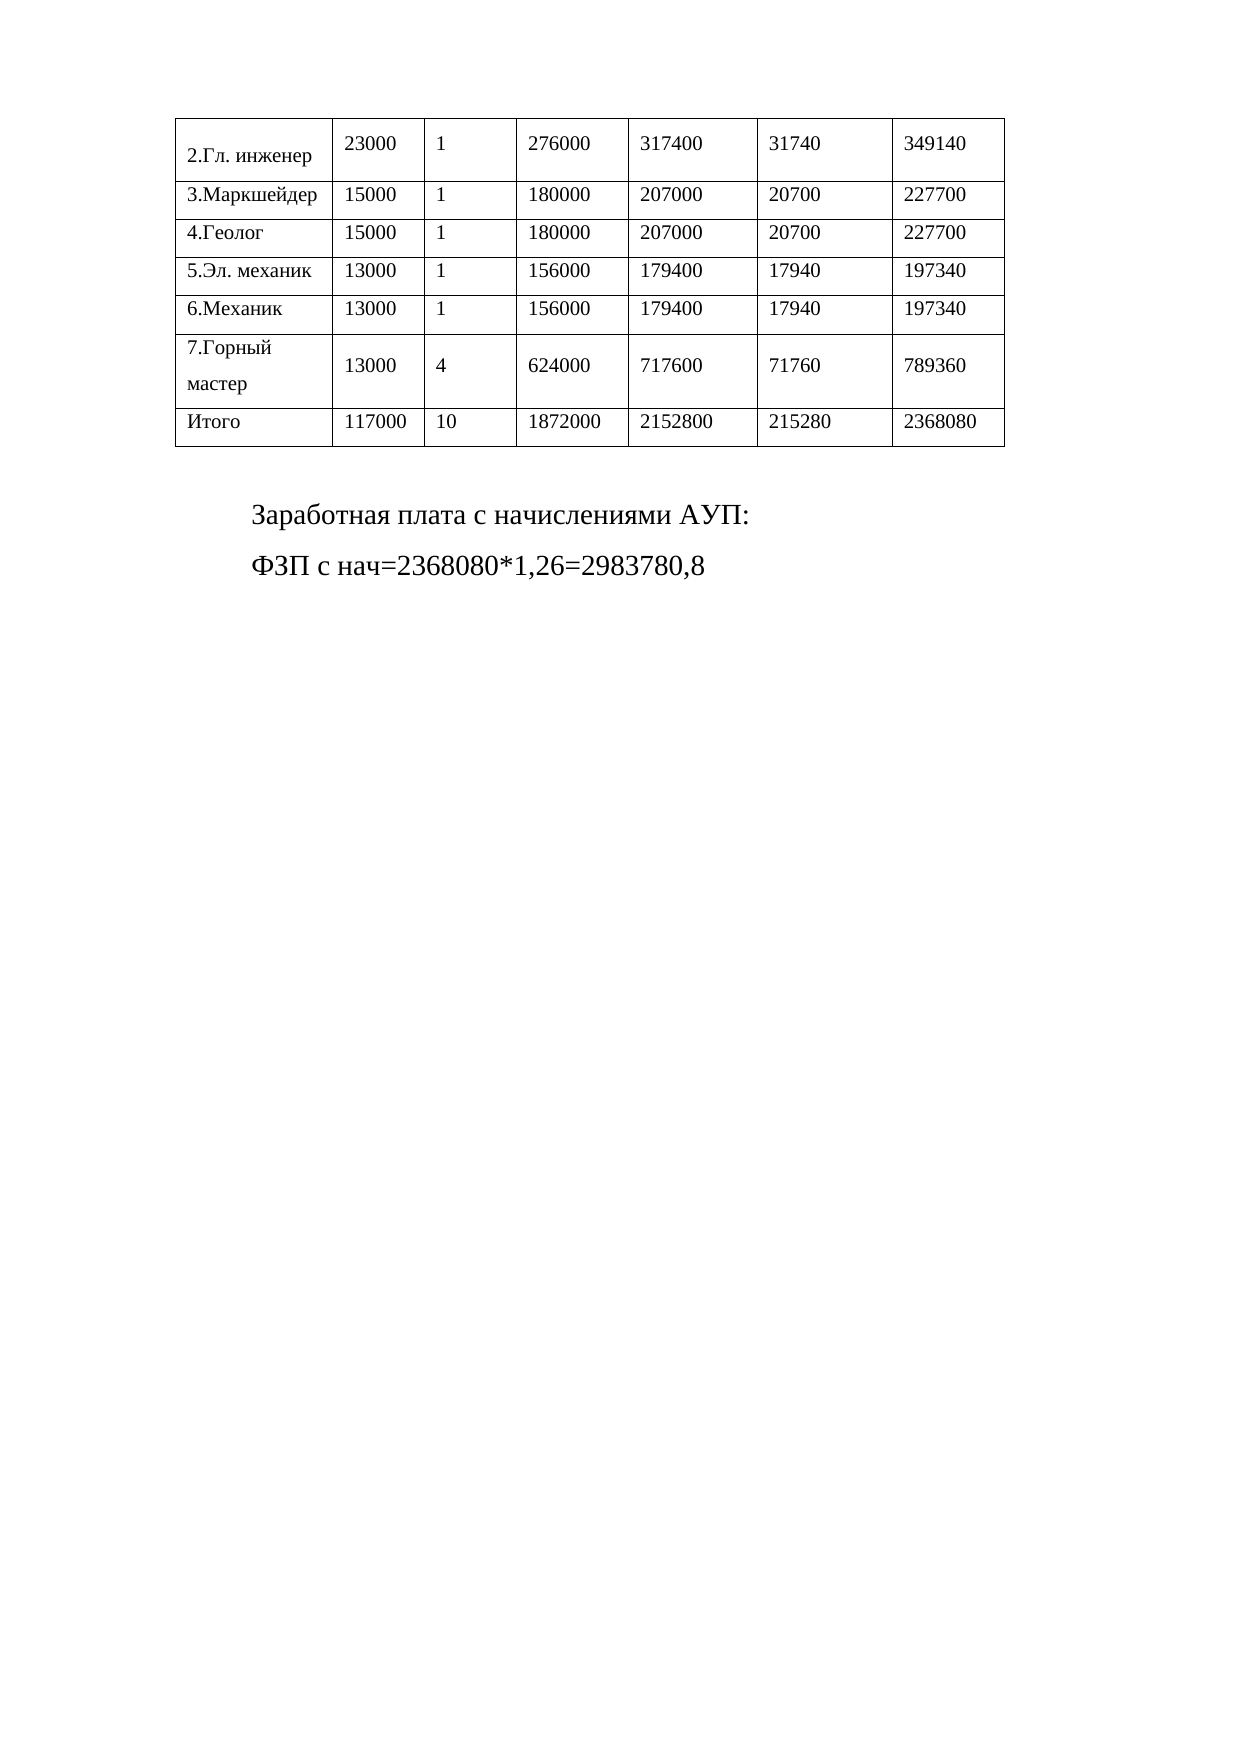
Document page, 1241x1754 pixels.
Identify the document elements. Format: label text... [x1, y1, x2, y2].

table_cell 276000 [517, 119, 628, 181]
table_cell 3.Маркшейдер [176, 182, 332, 219]
table_cell 31740 [758, 119, 892, 181]
table_cell 207000 [629, 220, 757, 257]
table_cell 156000 [517, 296, 628, 333]
table_cell 156000 [517, 258, 628, 295]
table_cell 20700 [758, 182, 892, 219]
table_cell 197340 [893, 296, 1004, 333]
table_cell 13000 [333, 296, 424, 333]
table_cell 117000 [333, 409, 424, 446]
text Заработная плата с начислениями АУП: [177, 497, 1152, 531]
table_cell 1 [425, 258, 516, 295]
table_cell 13000 [333, 335, 424, 408]
table_cell 349140 [893, 119, 1004, 181]
table_cell Итого [176, 409, 332, 446]
table_cell 317400 [629, 119, 757, 181]
table_cell 180000 [517, 220, 628, 257]
table_cell 15000 [333, 182, 424, 219]
table_cell 717600 [629, 335, 757, 408]
table_cell 5.Эл. механик [176, 258, 332, 295]
table_cell 197340 [893, 258, 1004, 295]
text ФЗП с нач=2368080*1,26=2983780,8 [177, 548, 1152, 581]
table_cell 15000 [333, 220, 424, 257]
table_cell 179400 [629, 258, 757, 295]
table_cell 7.Горный мастер [176, 335, 332, 408]
table_cell 23000 [333, 119, 424, 181]
table_cell 4.Геолог [176, 220, 332, 257]
table_cell 4 [425, 335, 516, 408]
table_cell 1 [425, 119, 516, 181]
table_cell 180000 [517, 182, 628, 219]
table_cell 179400 [629, 296, 757, 333]
table_cell 215280 [758, 409, 892, 446]
table_cell 1872000 [517, 409, 628, 446]
table_cell 789360 [893, 335, 1004, 408]
table_cell 17940 [758, 296, 892, 333]
table_cell 13000 [333, 258, 424, 295]
table_cell 2152800 [629, 409, 757, 446]
table_cell 17940 [758, 258, 892, 295]
table_cell 1 [425, 182, 516, 219]
table_cell 1 [425, 296, 516, 333]
table_cell 10 [425, 409, 516, 446]
table_cell 2368080 [893, 409, 1004, 446]
table_cell 1 [425, 220, 516, 257]
table_cell 227700 [893, 182, 1004, 219]
table_cell 20700 [758, 220, 892, 257]
table_cell 207000 [629, 182, 757, 219]
table_cell 6.Механик [176, 296, 332, 333]
table_cell 227700 [893, 220, 1004, 257]
table_cell 71760 [758, 335, 892, 408]
table_cell 2.Гл. инженер [176, 119, 332, 181]
table_cell 624000 [517, 335, 628, 408]
